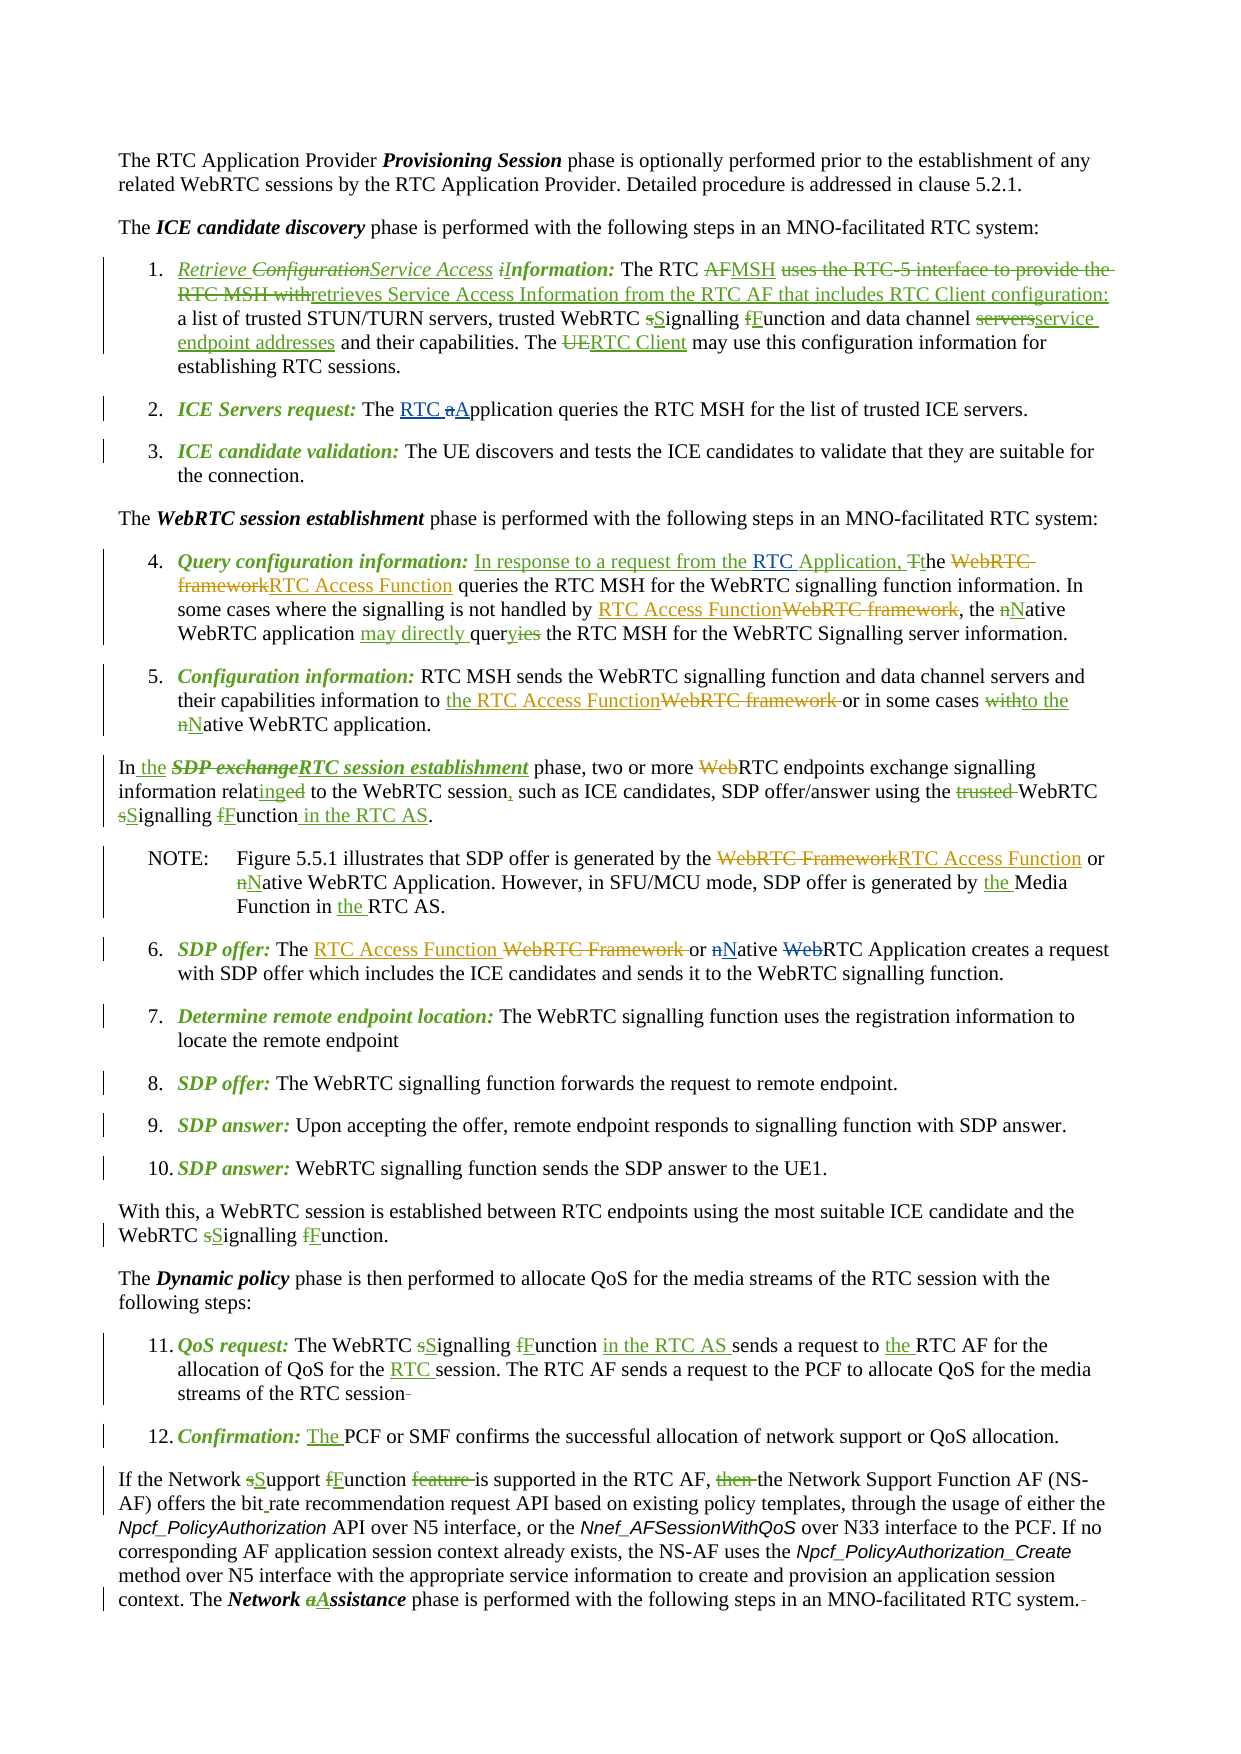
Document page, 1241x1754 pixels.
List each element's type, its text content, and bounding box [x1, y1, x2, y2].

text 10. SDP answer: WebRTC signalling function sends the SDP answer to the UE1. [148, 1156, 1122, 1180]
text NOTE: Figure 5.5.1 illustrates that SDP offer is generated by the or ative WebRTC Application. However, in SFU/MCU mode, SDP offer is generated by Media Function in RTC AS. [148, 846, 1122, 918]
text The WebRTC session establishment phase is performed with the following steps in an MNO-facilitated RTC system: [118, 506, 1122, 530]
text 6. SDP offer: The or ative RTC Application creates a request with SDP offer which includes the ICE candidates and sends it to the WebRTC signalling function. [148, 937, 1122, 985]
text 5. Configuration information: RTC MSH sends the WebRTC signalling function and data channel servers and their capabilities information to or in some cases ative WebRTC application. [148, 664, 1122, 736]
text 11. QoS request: The WebRTC ignalling unction sends a request to RTC AF for the allocation of QoS for the session. The RTC AF sends a request to the PCF to allocate QoS for the media streams of the RTC session [148, 1333, 1122, 1405]
text 1. nformation: The RTC a list of trusted STUN/TURN servers, trusted WebRTC ignalling unction and data channel and their capabilities. The may use this configuration information for establishing RTC sessions. [148, 257, 1122, 378]
text With this, a WebRTC session is established between RTC endpoints using the most suitable ICE candidate and the WebRTC ignalling unction. [118, 1199, 1122, 1247]
text The Dynamic policy phase is then performed to allocate QoS for the media streams of the RTC session with the following steps: [118, 1266, 1122, 1314]
text The RTC Application Provider Provisioning Session phase is optionally performed prior to the establishment of any related WebRTC sessions by the RTC Application Provider. Detailed procedure is addressed in clause 5.2.1. [118, 148, 1122, 196]
text 9. SDP answer: Upon accepting the offer, remote endpoint responds to signalling function with SDP answer. [148, 1113, 1122, 1137]
text 7. Determine remote endpoint location: The WebRTC signalling function uses the registration information to locate the remote endpoint [148, 1004, 1122, 1052]
text 8. SDP offer: The WebRTC signalling function forwards the request to remote endpoint. [148, 1071, 1122, 1094]
text If the Network upport unction is supported in the RTC AF, the Network Support Function AF (NS-AF) offers the bitrate recommendation request API based on existing policy templates, through the usage of either the Npcf_PolicyAuthorization API over N5 interface, or the Nnef_AFSessionWithQoS over N33 interface to the PCF. If no corresponding AF application session context already exists, the NS-AF uses the Npcf_PolicyAuthorization_Create method over N5 interface with the appropriate service information to create and provision an application session context. The Network ssistance phase is performed with the following steps in an MNO-facilitated RTC system. [118, 1466, 1122, 1611]
text 3. ICE candidate validation: The UE discovers and tests the ICE candidates to validate that they are suitable for the connection. [148, 439, 1122, 487]
text 2. ICE Servers request: The pplication queries the RTC MSH for the list of trusted ICE servers. [148, 396, 1122, 421]
text 12. Confirmation: PCF or SMF confirms the successful allocation of network support or QoS allocation. [148, 1424, 1122, 1448]
text The ICE candidate discovery phase is performed with the following steps in an MNO-facilitated RTC system: [118, 214, 1122, 239]
text In phase, two or more RTC endpoints exchange signalling information relat to the WebRTC session such as ICE candidates, SDP offer/answer using the WebRTC ignalling unction. [118, 755, 1122, 827]
text 4. Query configuration information: he queries the RTC MSH for the WebRTC signalling function information. In some cases where the signalling is not handled by , the ative WebRTC application quer the RTC MSH for the WebRTC Signalling server information. [148, 549, 1122, 645]
